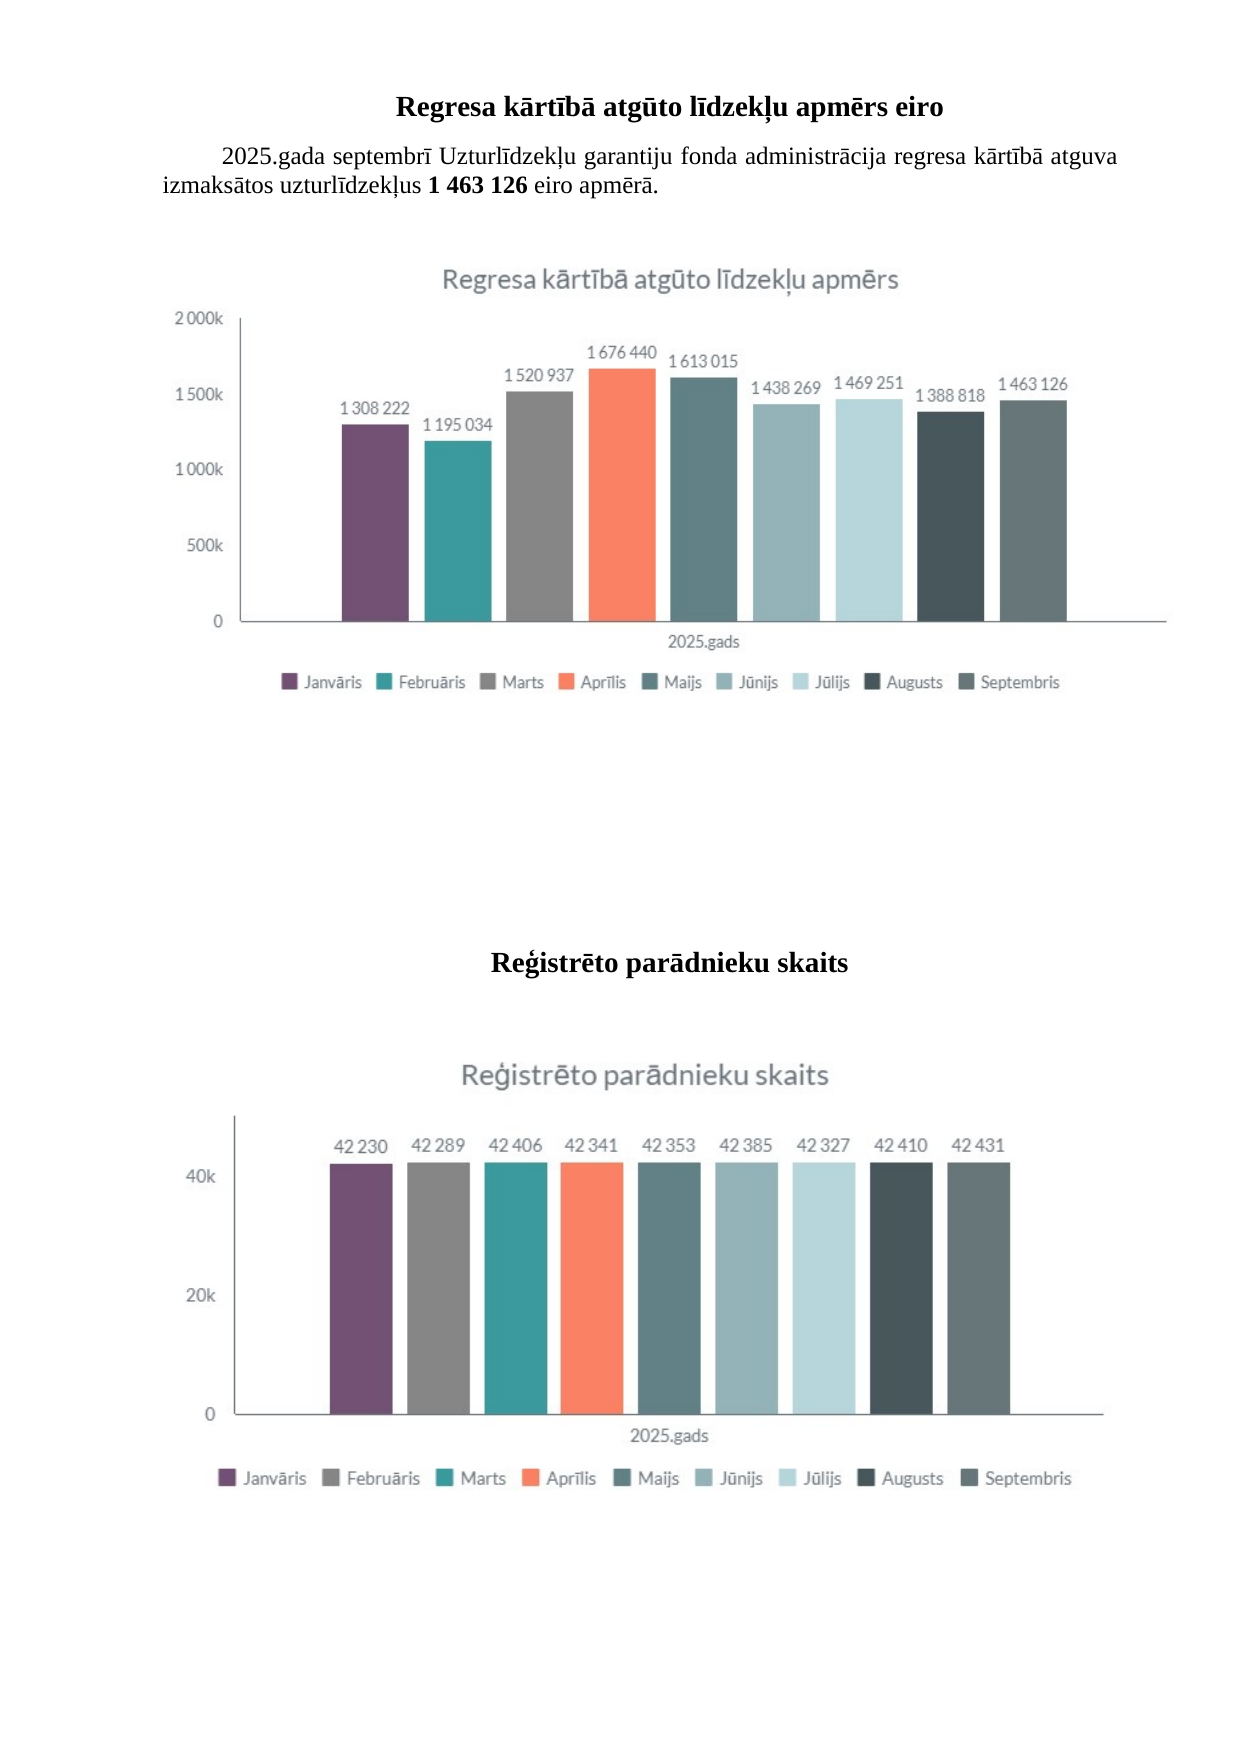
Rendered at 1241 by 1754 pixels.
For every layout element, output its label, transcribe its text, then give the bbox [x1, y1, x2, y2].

text Regresa kārtībā atgūto līdzekļu apmērs eiro [133, 89, 1118, 122]
picture [162, 1041, 1117, 1513]
text Reģistrēto parādnieku skaits [133, 946, 1118, 979]
text 2025.gada septembrī Uzturlīdzekļu garantiju fonda administrācija regresa kārtībā atguva izmaksātos uzturlīdzekļus 1 463 126 eiro apmērā. [162, 141, 1118, 199]
picture [162, 247, 1174, 715]
